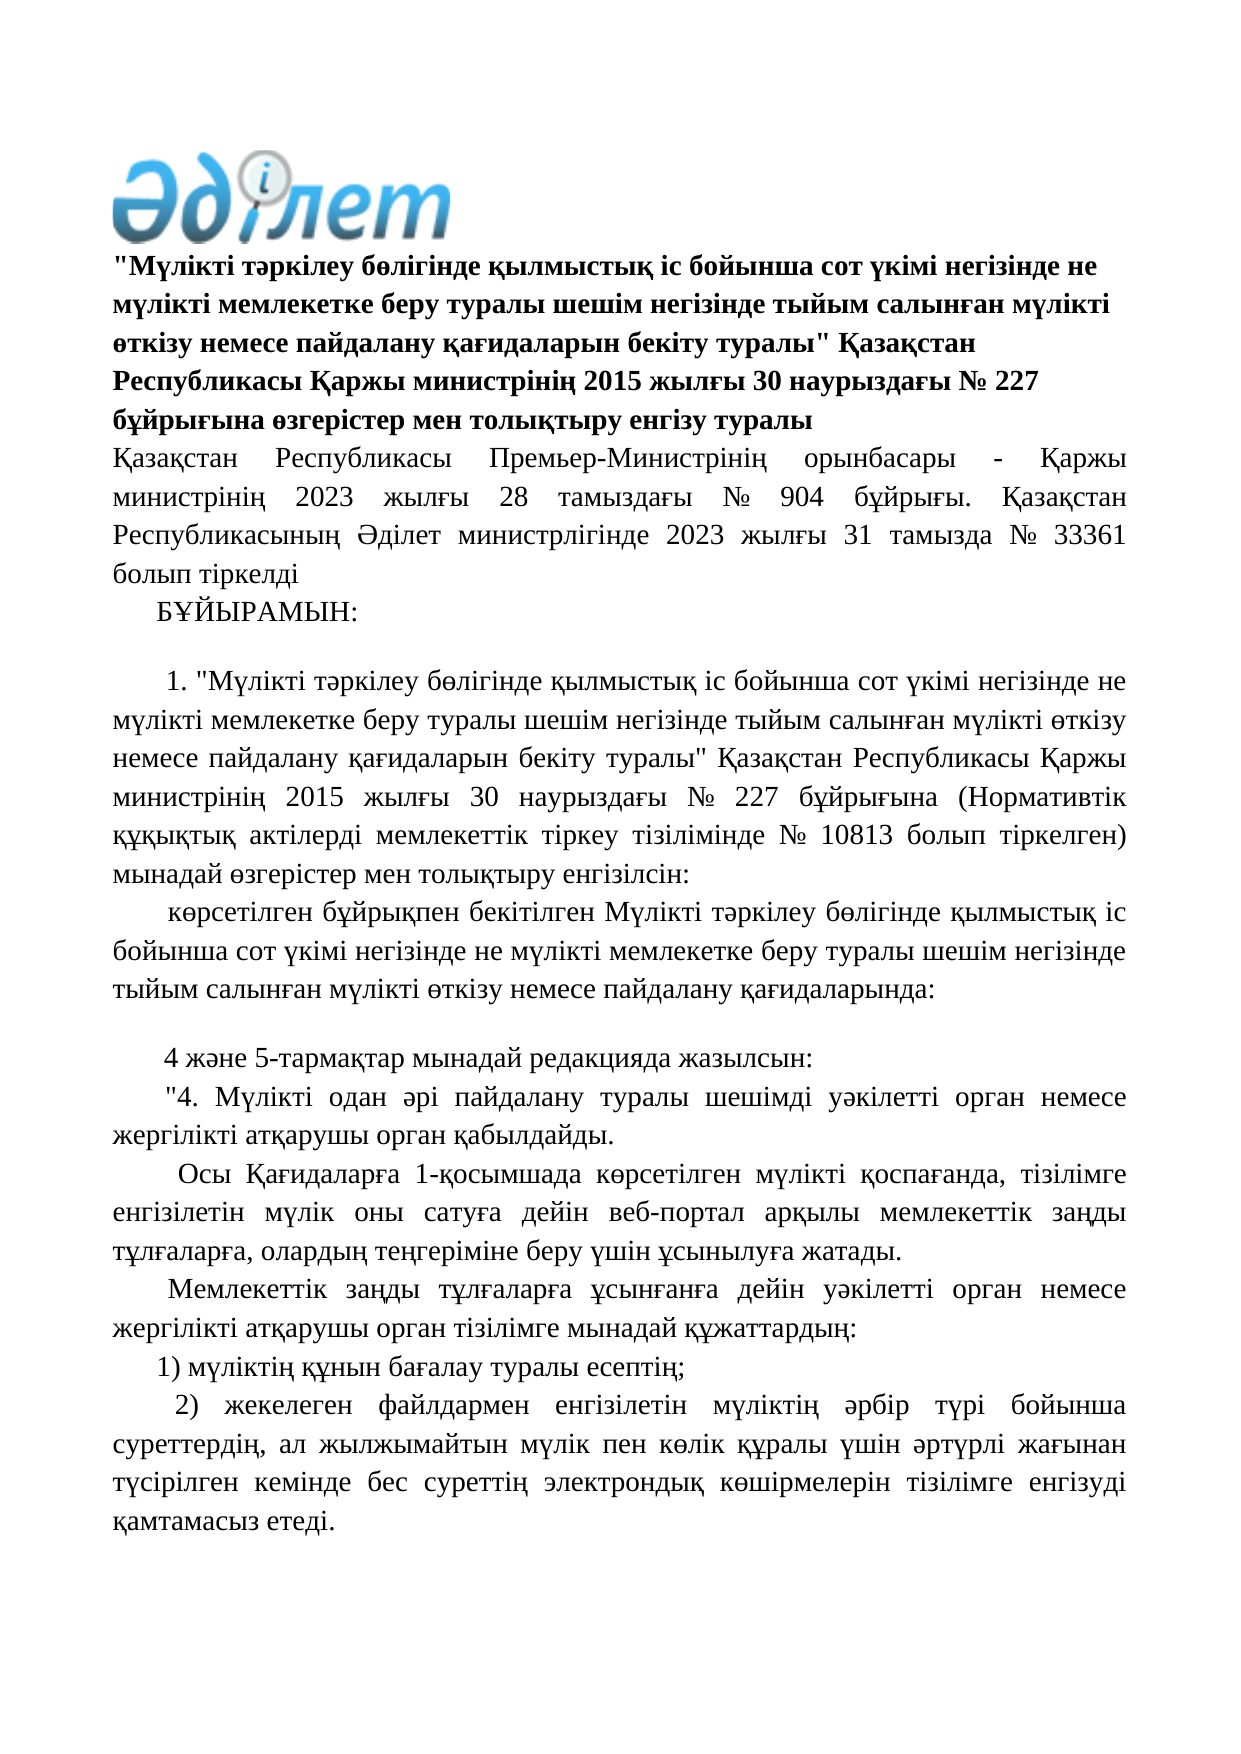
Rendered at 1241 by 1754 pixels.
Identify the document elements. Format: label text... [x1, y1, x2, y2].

picture [112, 150, 451, 244]
text Мемлекеттік заңды тұлғаларға ұсынғанға дейін уәкілетті орган немесе жергілікті атқарушы орган тізілімге мынадай құжаттардың: [112, 1272, 1128, 1344]
text 2) жекелеген файлдармен енгізілетін мүліктің әрбір түрі бойынша суреттердің, ал жылжымайтын мүлік пен көлік құралы үшін әртүрлі жағынан түсірілген кемінде бес суреттің электрондық көшірмелерін тізілімге енгізуді қамтамасыз етеді. [112, 1387, 1128, 1536]
text 4 және 5-тармақтар мынадай редакцияда жазылсын: [112, 1040, 1128, 1074]
text көрсетілген бұйрықпен бекітілген Мүлікті тәркілеу бөлігінде қылмыстық іс бойынша сот үкімі негізінде не мүлікті мемлекетке беру туралы шешім негізінде тыйым салынған мүлікті өткізу немесе пайдалану қағидаларында: [112, 894, 1128, 1005]
text Қазақстан Республикасы Премьер-Министрінің орынбасары - Қаржы министрінің 2023 жылғы 28 тамыздағы № 904 бұйрығы. Қазақстан Республикасының Әділет министрлігінде 2023 жылғы 31 тамызда № 33361 болып тіркелді [112, 440, 1128, 589]
text 1. "Мүлікті тәркілеу бөлігінде қылмыстық іс бойынша сот үкімі негізінде не мүлікті мемлекетке беру туралы шешім негізінде тыйым салынған мүлікті өткізу немесе пайдалану қағидаларын бекіту туралы" Қазақстан Республикасы Қаржы министрінің 2015 жылғы 30 наурыздағы № 227 бұйрығына (Нормативтік құқықтық актілерді мемлекеттік тіркеу тізілімінде № 10813 болып тіркелген) мынадай өзгерістер мен толықтыру енгізілсін: [112, 663, 1128, 889]
text Осы Қағидаларға 1-қосымшада көрсетілген мүлікті қоспағанда, тізілімге енгізілетін мүлік оны сатуға дейін веб-портал арқылы мемлекеттік заңды тұлғаларға, олардың теңгеріміне беру үшін ұсынылуға жатады. [112, 1156, 1128, 1267]
text БҰЙЫРАМЫН: [112, 594, 1128, 628]
text 1) мүліктің құнын бағалау туралы есептің; [112, 1349, 1128, 1382]
text "4. Мүлікті одан әрі пайдалану туралы шешімді уәкілетті орган немесе жергілікті атқарушы орган қабылдайды. [112, 1079, 1128, 1151]
text "Мүлікті тәркілеу бөлігінде қылмыстық іс бойынша сот үкімі негізінде не мүлікті мемлекетке беру туралы шешім негізінде тыйым салынған мүлікті өткізу немесе пайдалану қағидаларын бекіту туралы" Қазақстан Республикасы Қаржы министрінің 2015 жылғы 30 наурыздағы № 227 бұйрығына өзгерістер мен толықтыру енгізу туралы [112, 248, 1128, 435]
